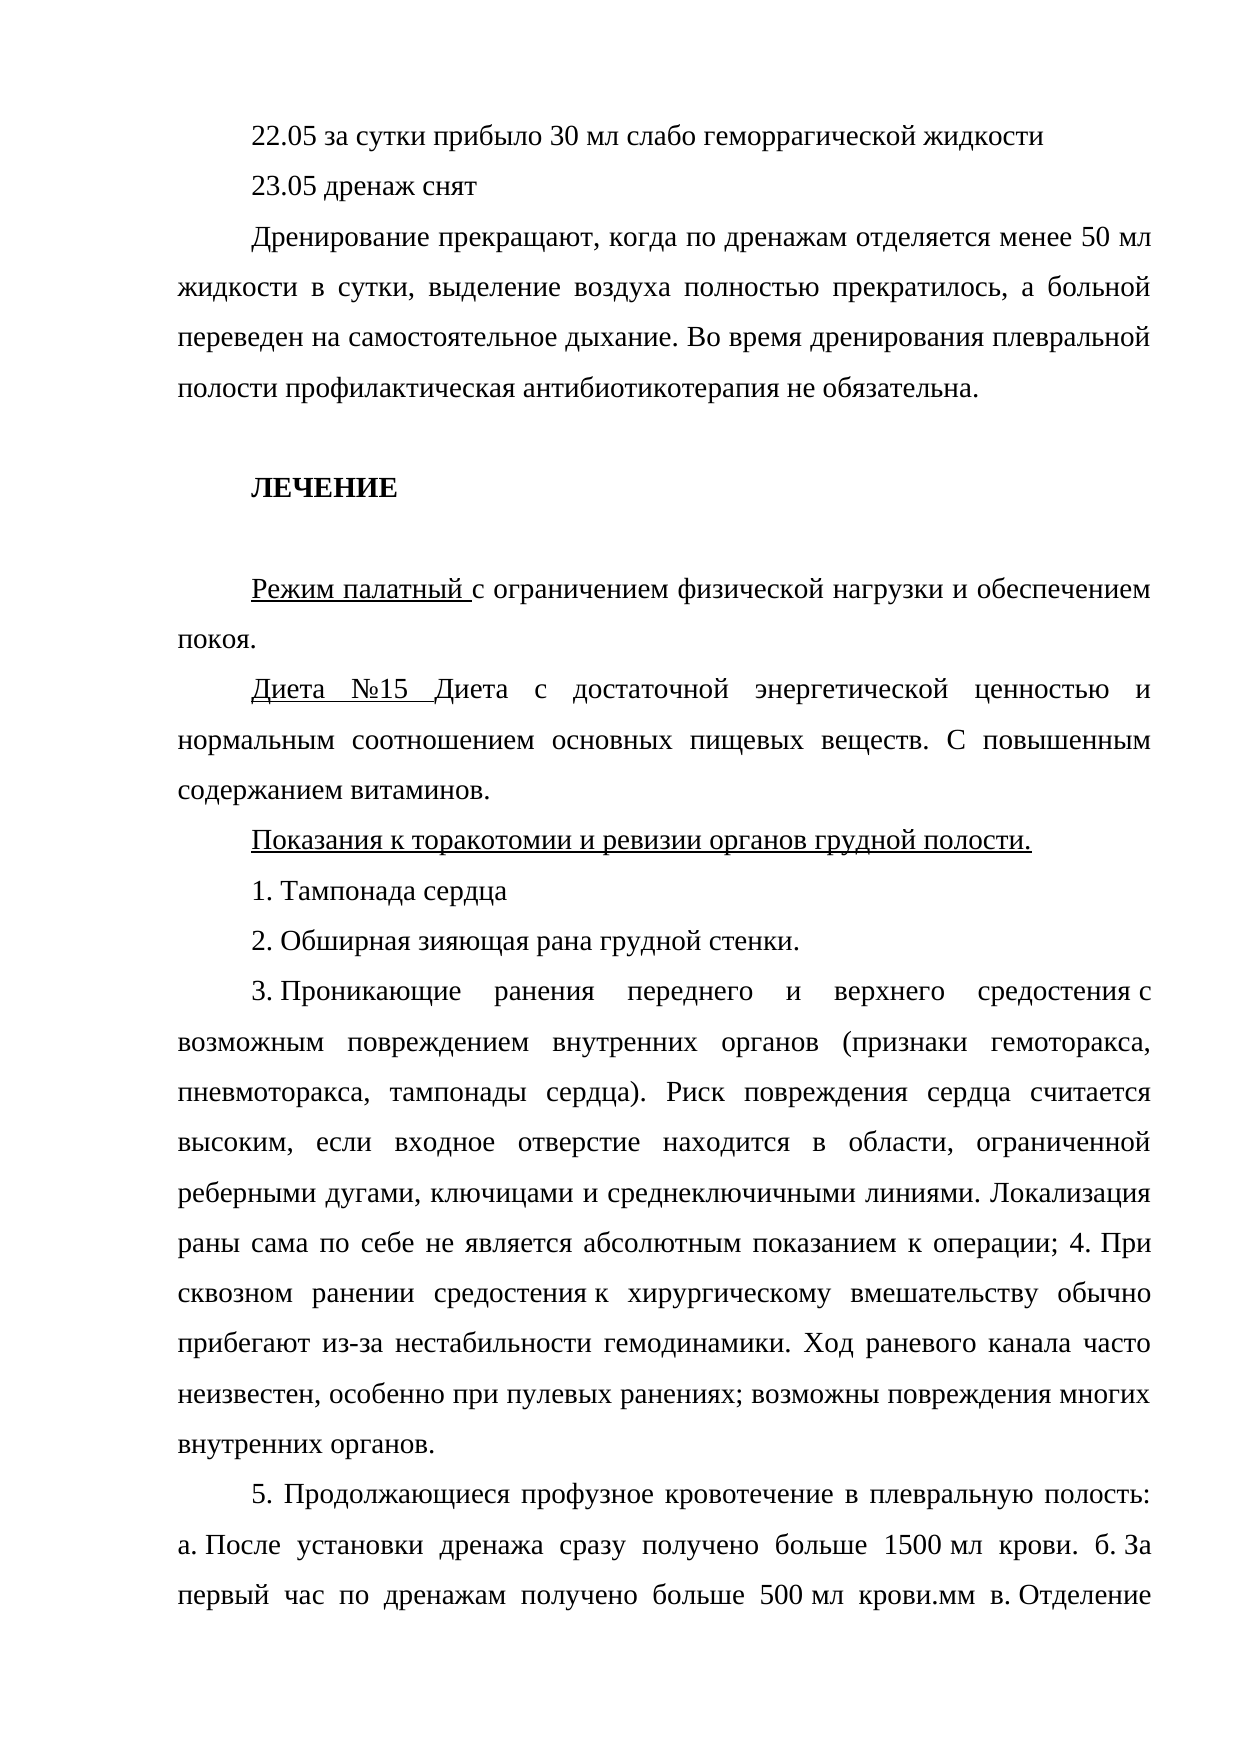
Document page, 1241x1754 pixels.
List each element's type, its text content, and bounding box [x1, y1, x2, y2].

text 1. Тампонада сердца [177, 873, 1152, 906]
text 23.05 дренаж снят [177, 168, 1152, 202]
text Дренирование прекращают, когда по дренажам отделяется менее 50 мл жидкости в сутки, выделение воздуха полностью прекратилось, а больной переведен на самостоятельное дыхание. Во время дренирования плевральной полости профилактическая антибиотикотерапия не обязательна. [177, 219, 1152, 403]
text 3. Проникающие ранения переднего и верхнего средостения с возможным повреждением внутренних органов (признаки гемоторакса, пневмоторакса, тампонады сердца). Риск повреждения сердца считается высоким, если входное отверстие находится в области, ограниченной реберными дугами, ключицами и среднеключичными линиями. Локализация раны сама по себе не является абсолютным показанием к операции; 4. При сквозном ранении средостения к хирургическому вмешательству обычно прибегают из-за нестабильности гемодинамики. Ход раневого канала часто неизвестен, особенно при пулевых ранениях; возможны повреждения многих внутренних органов. [177, 973, 1152, 1460]
text 2. Обширная зияющая рана грудной стенки. [177, 923, 1152, 957]
text Диета №15 Диета с достаточной энергетической ценностью и нормальным соотношением основных пищевых веществ. С повышенным содержанием витаминов. [177, 672, 1152, 806]
text ЛЕЧЕНИЕ [177, 470, 1152, 504]
text 22.05 за сутки прибыло 30 мл слабо геморрагической жидкости [177, 118, 1152, 152]
text Режим палатный с ограничением физической нагрузки и обеспечением покоя. [177, 571, 1152, 655]
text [177, 1477, 1152, 1611]
text Показания к торакотомии и ревизии органов грудной полости. [177, 822, 1152, 856]
